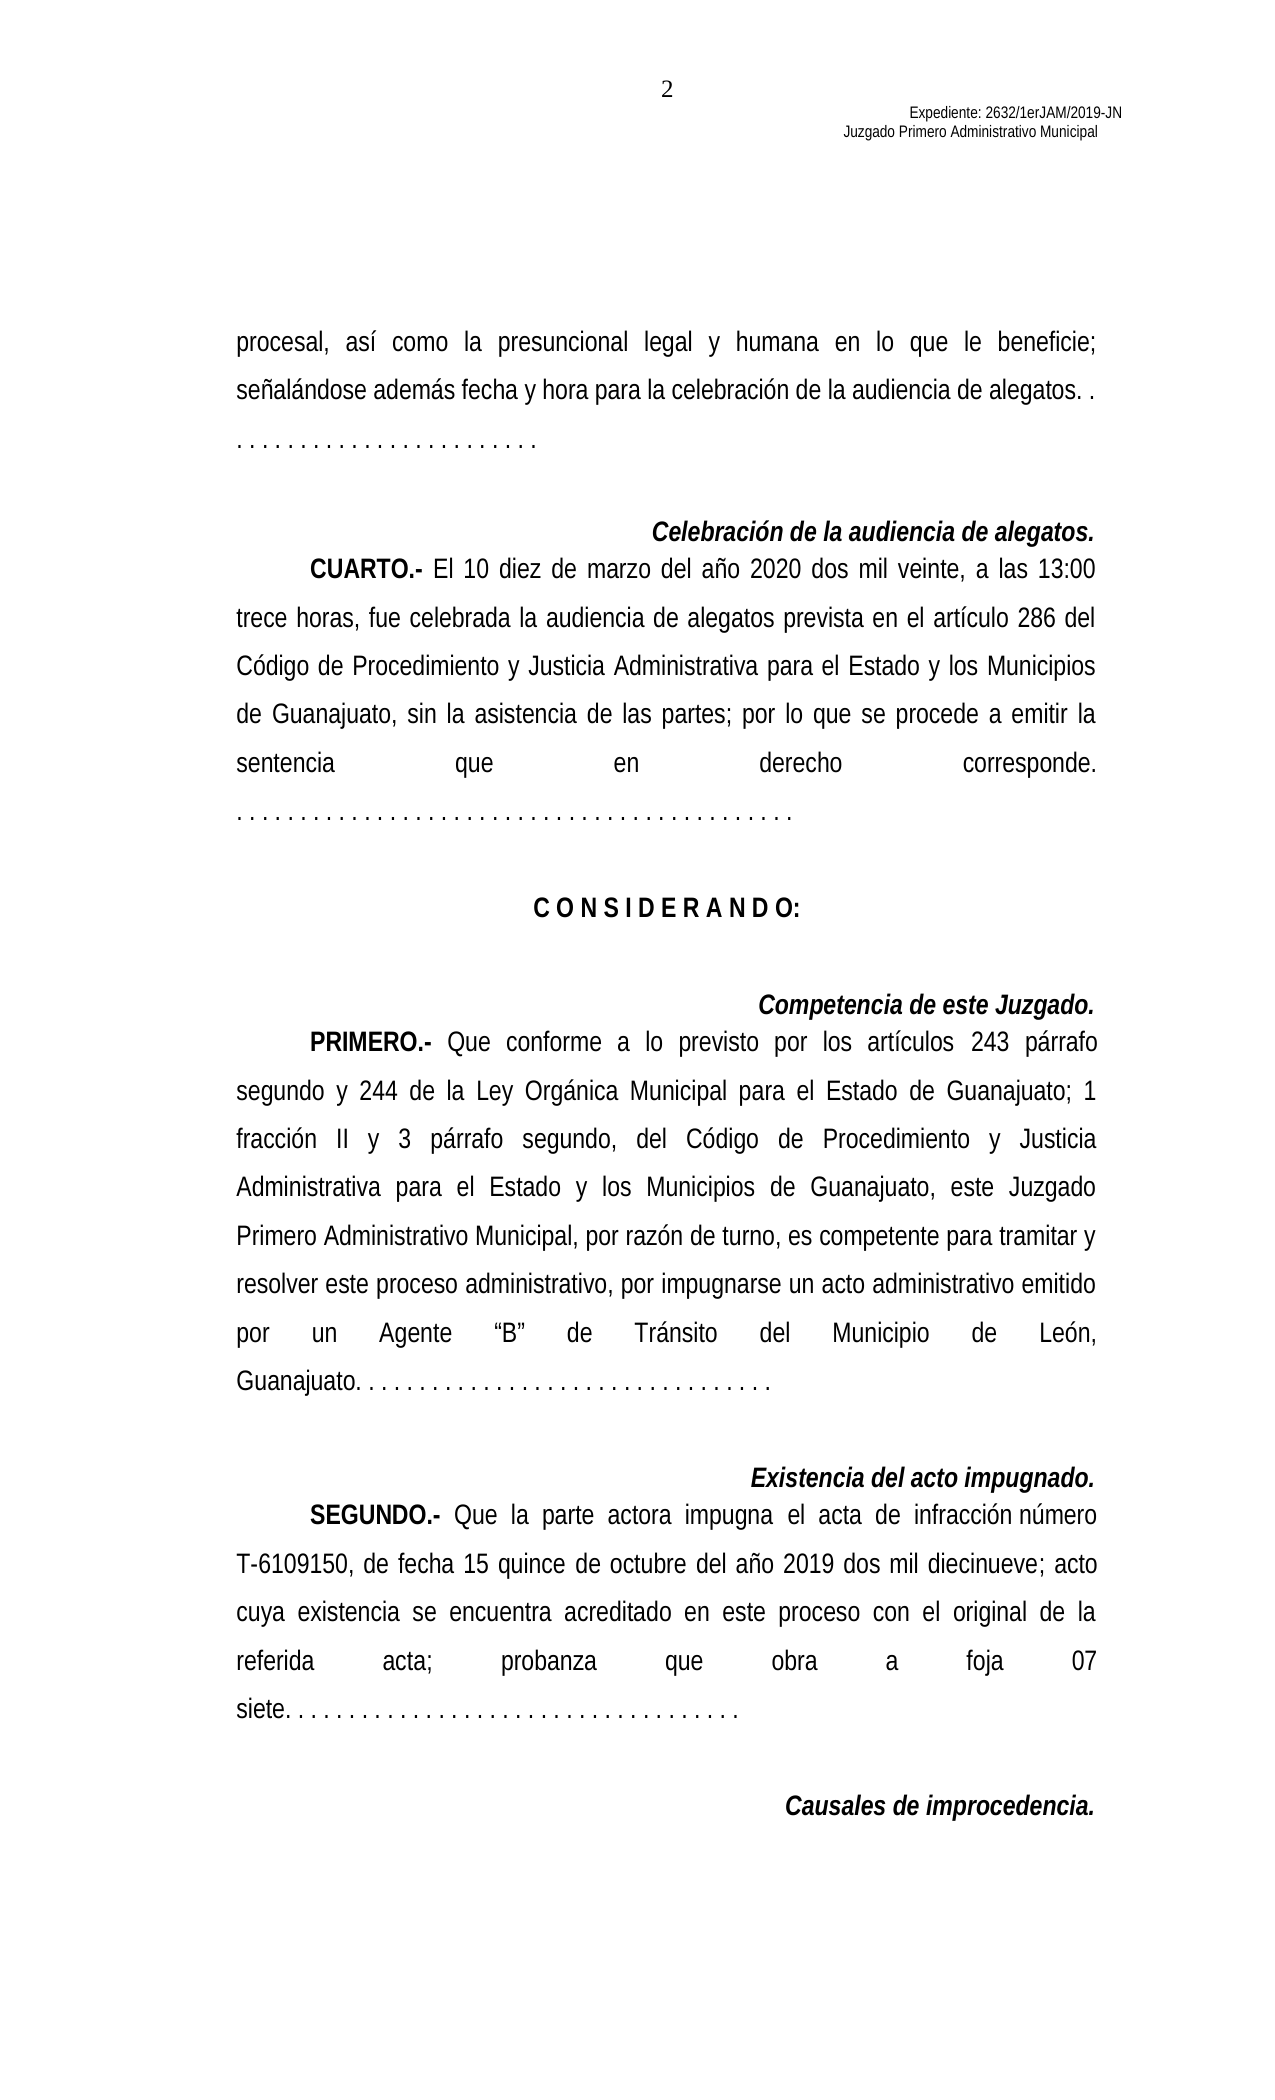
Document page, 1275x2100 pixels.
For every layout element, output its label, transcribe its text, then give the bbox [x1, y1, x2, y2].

text PRIMERO.- Que conforme a lo previsto por los artículos 243 párrafo segundo y 244 de la Ley Orgánica Municipal para el Estado de Guanajuato; 1 fracción II y 3 párrafo segundo, del Código de Procedimiento y Justicia Administrativa para el Estado y los Municipios de Guanajuato, este Juzgado Primero Administrativo Municipal, por razón de turno, es competente para tramitar y resolver este proceso administrativo, por impugnarse un acto administrativo emitido por un Agente “B” de Tránsito del Municipio de León, Guanajuato. . . . . . . . . . . . . . . . . . . . . . . . . . . . . . . . . [236, 1025, 1098, 1397]
text Existencia del acto impugnado. [236, 1461, 1098, 1493]
text C O N S I D E R A N D O: [236, 891, 1098, 923]
text CUARTO.- El 10 diez de marzo del año 2020 dos mil veinte, a las 13:00 trece horas, fue celebrada la audiencia de alegatos prevista en el artículo 286 del Código de Procedimiento y Justicia Administrativa para el Estado y los Municipios de Guanajuato, sin la asistencia de las partes; por lo que se procede a emitir la sentencia que en derecho corresponde. . . . . . . . . . . . . . . . . . . . . . . . . . . . . . . . . . . . . . . . . . . . . [236, 552, 1098, 827]
text Celebración de la audiencia de alegatos. [236, 515, 1098, 547]
text Causales de improcedencia. [236, 1789, 1098, 1821]
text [236, 325, 1098, 454]
text Competencia de este Juzgado. [236, 988, 1098, 1020]
text SEGUNDO.- Que la parte actora impugna el acta de infracción número T-6109150, de fecha 15 quince de octubre del año 2019 dos mil diecinueve; acto cuya existencia se encuentra acreditado en este proceso con el original de la referida acta; probanza que obra a foja 07 siete. . . . . . . . . . . . . . . . . . . . . . . . . . . . . . . . . . . . [236, 1498, 1098, 1724]
